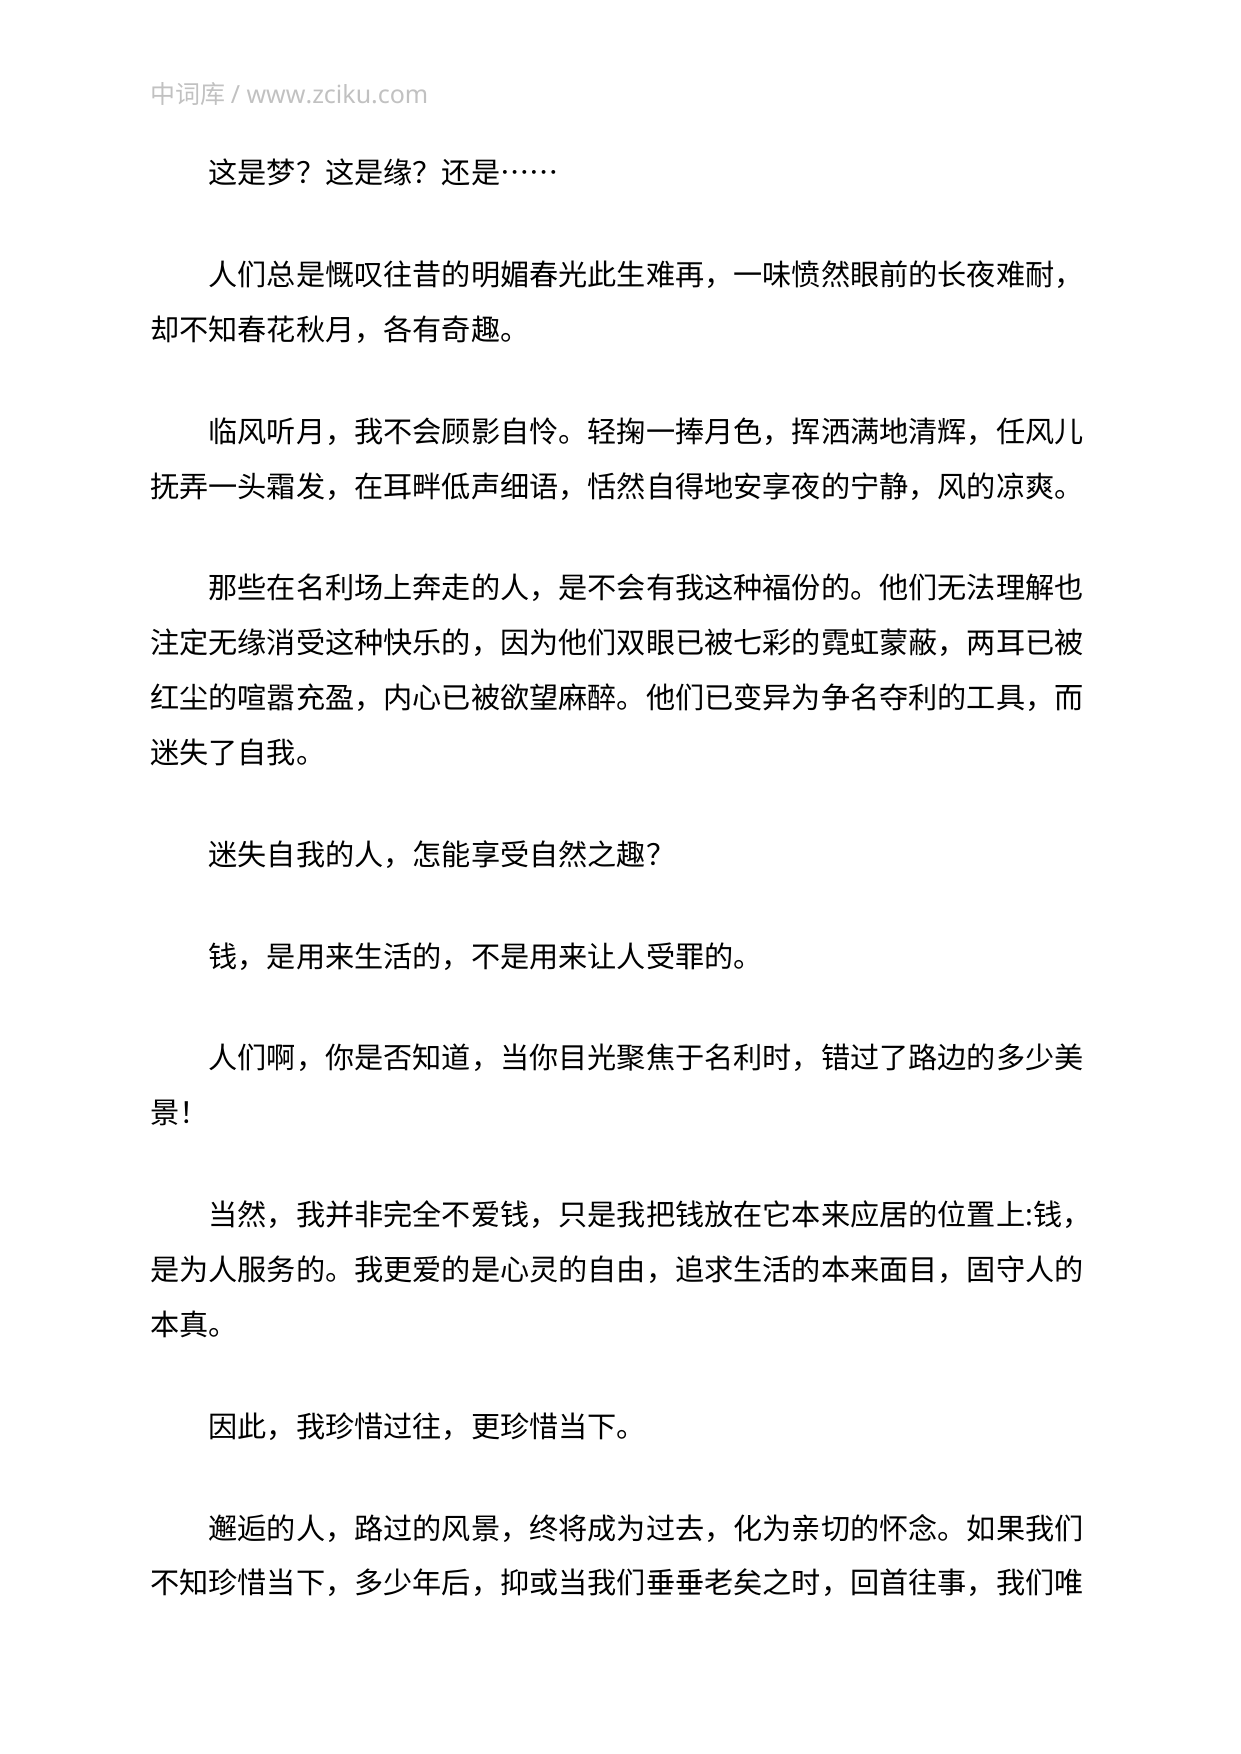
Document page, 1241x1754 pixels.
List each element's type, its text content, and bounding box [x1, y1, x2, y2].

text 人们啊，你是否知道，当你目光聚焦于名利时，错过了路边的多少美景！ [150, 1035, 1090, 1132]
text 因此，我珍惜过往，更珍惜当下。 [150, 1403, 1090, 1446]
text 钱，是用来生活的，不是用来让人受罪的。 [150, 933, 1090, 976]
text 人们总是慨叹往昔的明媚春光此生难再，一味愤然眼前的长夜难耐，却不知春花秋月，各有奇趣。 [150, 252, 1090, 349]
text 迷失自我的人，怎能享受自然之趣？ [150, 832, 1090, 874]
text 那些在名利场上奔走的人，是不会有我这种福份的。他们无法理解也注定无缘消受这种快乐的，因为他们双眼已被七彩的霓虹蒙蔽，两耳已被红尘的喧嚣充盈，内心已被欲望麻醉。他们已变异为争名夺利的工具，而迷失了自我。 [150, 565, 1090, 772]
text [150, 1505, 1090, 1602]
text 这是梦？这是缘？还是…… [150, 150, 1090, 192]
text 当然，我并非完全不爱钱，只是我把钱放在它本来应居的位置上:钱，是为人服务的。我更爱的是心灵的自由，追求生活的本来面目，固守人的本真。 [150, 1192, 1090, 1344]
text 临风听月，我不会顾影自怜。轻掬一捧月色，挥洒满地清辉，任风儿抚弄一头霜发，在耳畔低声细语，恬然自得地安享夜的宁静，风的凉爽。 [150, 408, 1090, 506]
